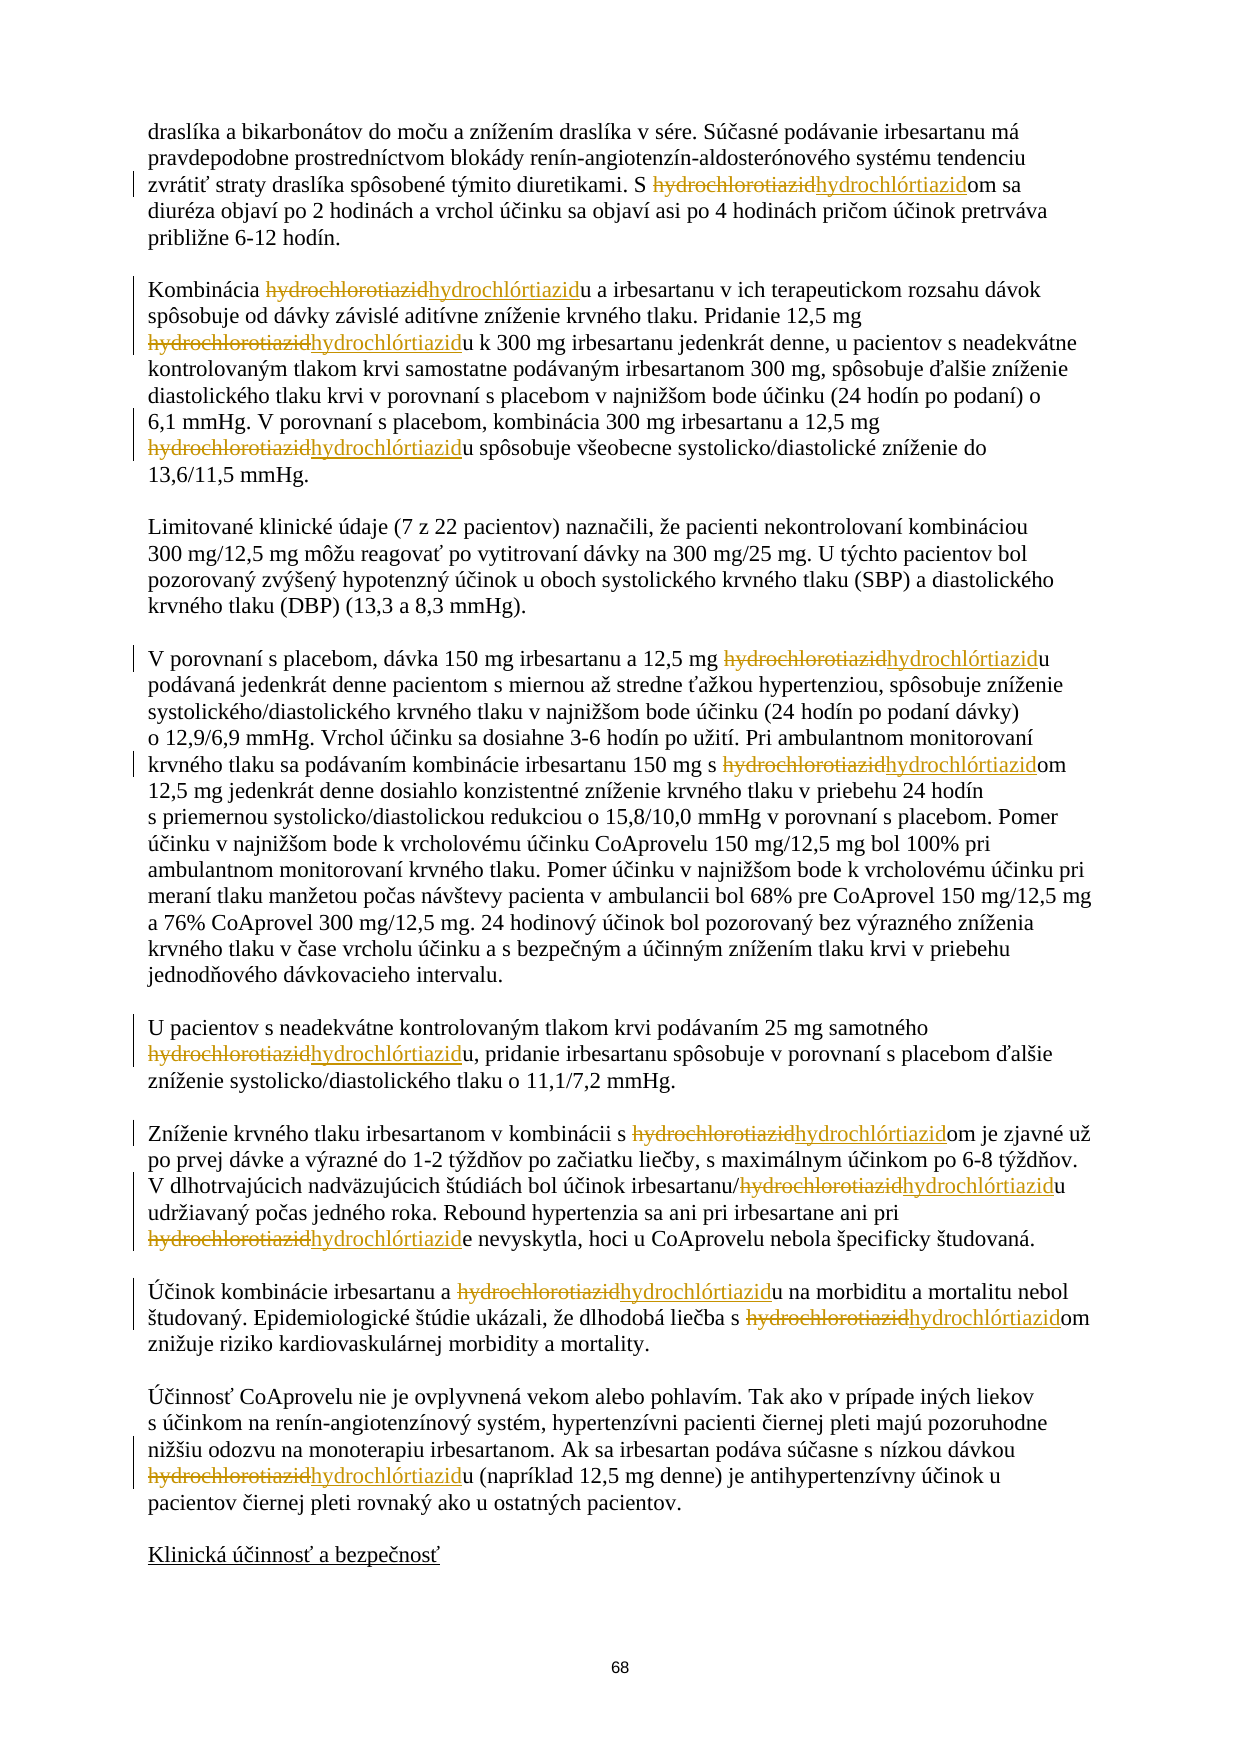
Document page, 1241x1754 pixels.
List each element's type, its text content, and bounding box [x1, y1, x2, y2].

text V porovnaní s placebom, dávka 150 mg irbesartanu a 12,5 mg u podávaná jedenkrát denne pacientom s miernou až stredne ťažkou hypertenziou, spôsobuje zníženie systolického/diastolického krvného tlaku v najnižšom bode účinku (24 hodín po podaní dávky) o 12,9/6,9 mmHg. Vrchol účinku sa dosiahne 3-6 hodín po užití. Pri ambulantnom monitorovaní krvného tlaku sa podávaním kombinácie irbesartanu 150 mg s om 12,5 mg jedenkrát denne dosiahlo konzistentné zníženie krvného tlaku v priebehu 24 hodín s priemernou systolicko/diastolickou redukciou o 15,8/10,0 mmHg v porovnaní s placebom. Pomer účinku v najnižšom bode k vrcholovému účinku CoAprovelu 150 mg/12,5 mg bol 100% pri ambulantnom monitorovaní krvného tlaku. Pomer účinku v najnižšom bode k vrcholovému účinku pri meraní tlaku manžetou počas návštevy pacienta v ambulancii bol 68% pre CoAprovel 150 mg/12,5 mg a 76% CoAprovel 300 mg/12,5 mg. 24 hodinový účinok bol pozorovaný bez výrazného zníženia krvného tlaku v čase vrcholu účinku a s bezpečným a účinným znížením tlaku krvi v priebehu jednodňového dávkovacieho intervalu. [148, 645, 1093, 988]
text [148, 118, 1093, 250]
text Zníženie krvného tlaku irbesartanom v kombinácii s om je zjavné už po prvej dávke a výrazné do 1-2 týždňov po začiatku liečby, s maximálnym účinkom po 6-8 týždňov. V dlhotrvajúcich nadväzujúcich štúdiách bol účinok irbesartanu/u udržiavaný počas jedného roka. Rebound hypertenzia sa ani pri irbesartane ani pri e nevyskytla, hoci u CoAprovelu nebola špecificky študovaná. [148, 1119, 1093, 1251]
text Účinok kombinácie irbesartanu a u na morbiditu a mortalitu nebol študovaný. Epidemiologické štúdie ukázali, že dlhodobá liečba s om znižuje riziko kardiovaskulárnej morbidity a mortality. [148, 1278, 1093, 1357]
text Účinnosť CoAprovelu nie je ovplyvnená vekom alebo pohlavím. Tak ako v prípade iných liekov s účinkom na renín-angiotenzínový systém, hypertenzívni pacienti čiernej pleti majú pozoruhodne nižšiu odozvu na monoterapiu irbesartanom. Ak sa irbesartan podáva súčasne s nízkou dávkou u (napríklad 12,5 mg denne) je antihypertenzívny účinok u pacientov čiernej pleti rovnaký ako u ostatných pacientov. [148, 1383, 1093, 1515]
text Klinická účinnosť a bezpečnosť [148, 1541, 1093, 1568]
text Kombinácia u a irbesartanu v ich terapeutickom rozsahu dávok spôsobuje od dávky závislé aditívne zníženie krvného tlaku. Pridanie 12,5 mg u k 300 mg irbesartanu jedenkrát denne, u pacientov s neadekvátne kontrolovaným tlakom krvi samostatne podávaným irbesartanom 300 mg, spôsobuje ďalšie zníženie diastolického tlaku krvi v porovnaní s placebom v najnižšom bode účinku (24 hodín po podaní) o 6,1 mmHg. V porovnaní s placebom, kombinácia 300 mg irbesartanu a 12,5 mg u spôsobuje všeobecne systolicko/diastolické zníženie do 13,6/11,5 mmHg. [148, 276, 1093, 487]
text U pacientov s neadekvátne kontrolovaným tlakom krvi podávaním 25 mg samotného u, pridanie irbesartanu spôsobuje v porovnaní s placebom ďalšie zníženie systolicko/diastolického tlaku o 11,1/7,2 mmHg. [148, 1014, 1093, 1093]
text Limitované klinické údaje (7 z 22 pacientov) naznačili, že pacienti nekontrolovaní kombináciou 300 mg/12,5 mg môžu reagovať po vytitrovaní dávky na 300 mg/25 mg. U týchto pacientov bol pozorovaný zvýšený hypotenzný účinok u oboch systolického krvného tlaku (SBP) a diastolického krvného tlaku (DBP) (13,3 a 8,3 mmHg). [148, 513, 1093, 619]
